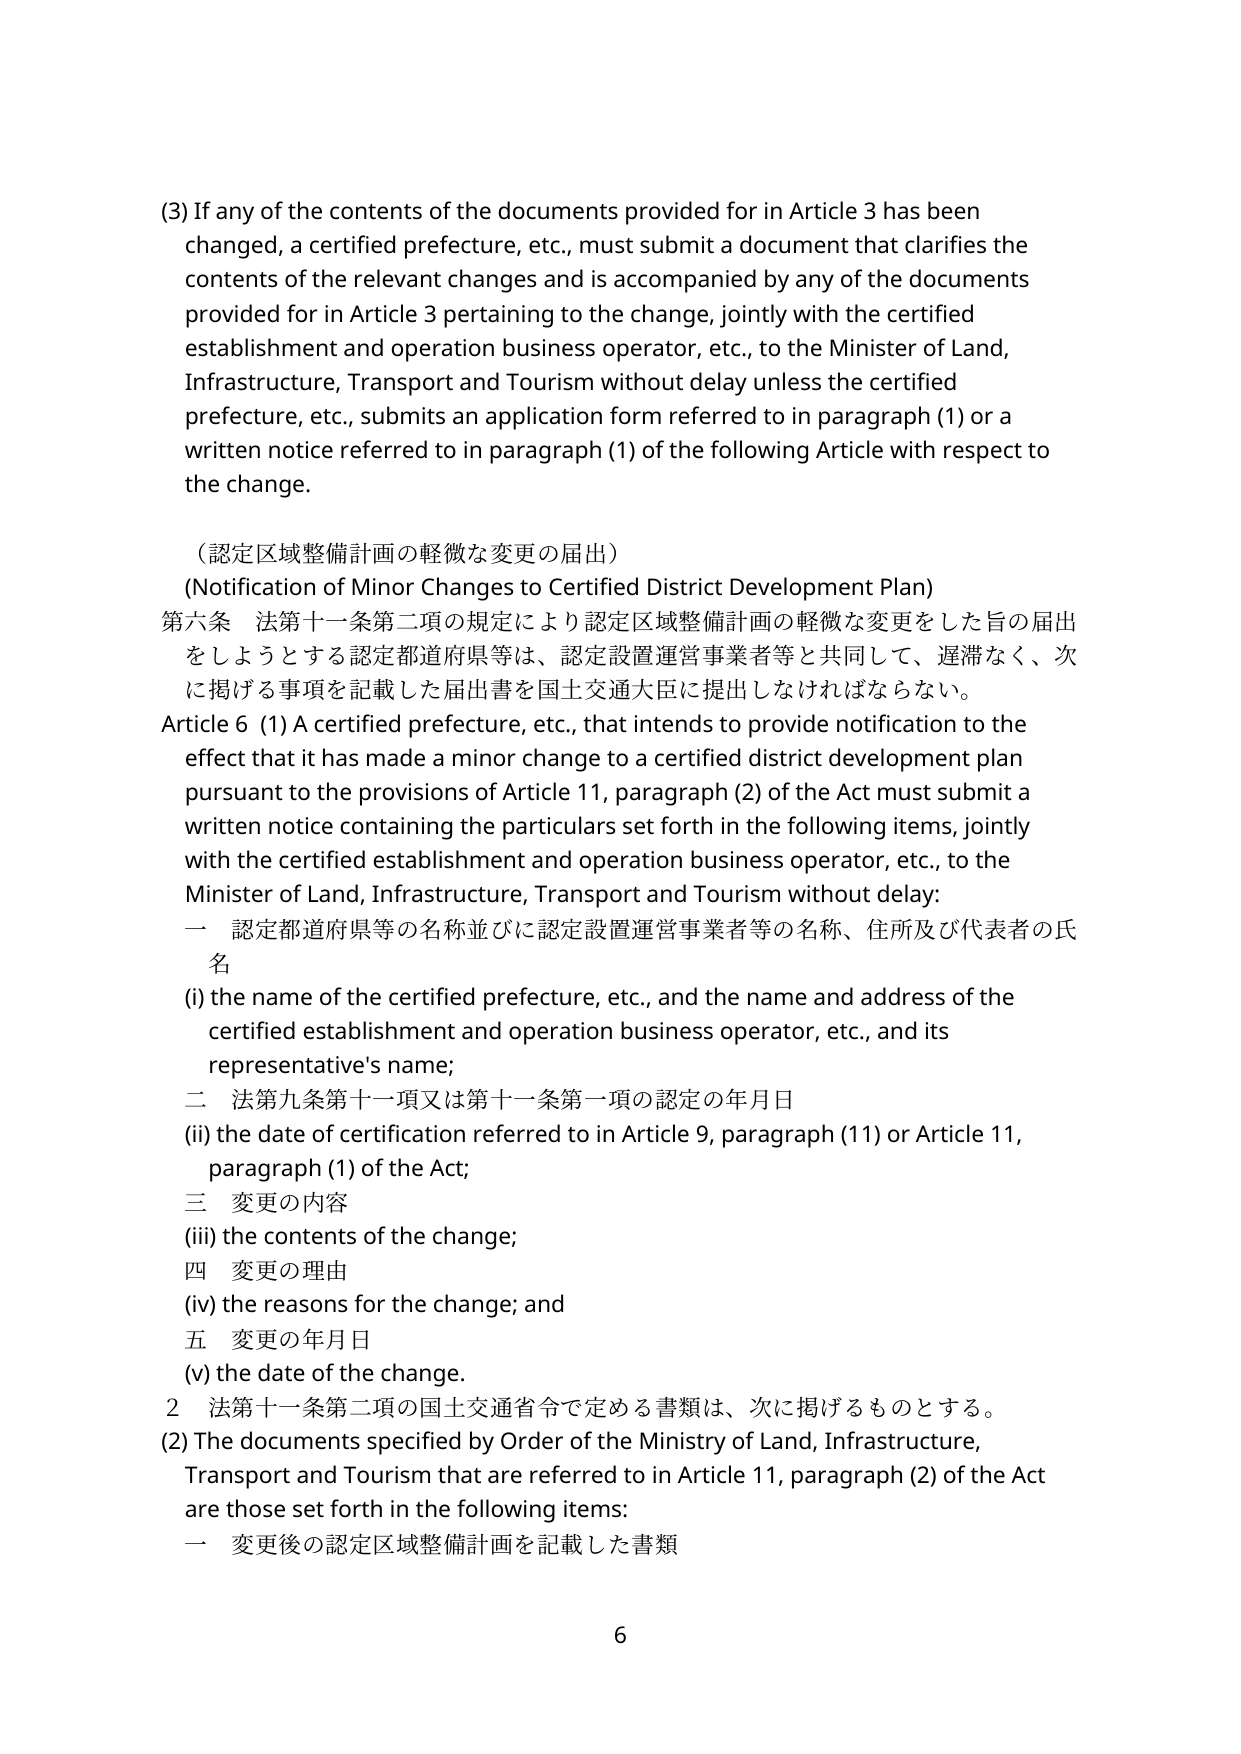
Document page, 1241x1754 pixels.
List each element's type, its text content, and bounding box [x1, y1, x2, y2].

text （認定区域整備計画の軽微な変更の届出） [184, 535, 1079, 569]
text (i) the name of the certified prefecture, etc., and the name and address of the certified establishment and operation business operator, etc., and its representative's name; [184, 979, 1079, 1082]
text (iii) the contents of the change; [184, 1219, 1079, 1253]
text (v) the date of the change. [184, 1355, 1079, 1389]
text Article 6 (1) A certified prefecture, etc., that intends to provide notification to the effect that it has made a minor change to a certified district development plan pursuant to the provisions of Article 11, paragraph (2) of the Act must submit a written notice containing the particulars set forth in the following items, jointly with the certified establishment and operation business operator, etc., to the Minister of Land, Infrastructure, Transport and Tourism without delay: [161, 706, 1079, 911]
text (iv) the reasons for the change; and [184, 1287, 1079, 1321]
text (3) If any of the contents of the documents provided for in Article 3 has been changed, a certified prefecture, etc., must submit a document that clarifies the contents of the relevant changes and is accompanied by any of the documents provided for in Article 3 pertaining to the change, jointly with the certified establishment and operation business operator, etc., to the Minister of Land, Infrastructure, Transport and Tourism without delay unless the certified prefecture, etc., submits an application form referred to in paragraph (1) or a written notice referred to in paragraph (1) of the following Article with respect to the change. [161, 194, 1079, 501]
text 二 法第九条第十一項又は第十一条第一項の認定の年月日 [184, 1082, 1079, 1116]
text 五 変更の年月日 [184, 1321, 1079, 1355]
text 一 認定都道府県等の名称並びに認定設置運営事業者等の名称、住所及び代表者の氏名 [184, 911, 1079, 979]
text 第六条 法第十一条第二項の規定により認定区域整備計画の軽微な変更をした旨の届出をしようとする認定都道府県等は、認定設置運営事業者等と共同して、遅滞なく、次に掲げる事項を記載した届出書を国土交通大臣に提出しなければならない。 [161, 604, 1079, 706]
text 一 変更後の認定区域整備計画を記載した書類 [184, 1526, 1079, 1560]
text (ii) the date of certification referred to in Article 9, paragraph (11) or Article 11, paragraph (1) of the Act; [184, 1116, 1079, 1184]
text 四 変更の理由 [184, 1253, 1079, 1287]
text ２ 法第十一条第二項の国土交通省令で定める書類は、次に掲げるものとする。 [161, 1389, 1079, 1424]
text (Notification of Minor Changes to Certified District Development Plan) [184, 569, 1079, 604]
text 三 変更の内容 [184, 1184, 1079, 1219]
text (2) The documents specified by Order of the Ministry of Land, Infrastructure, Transport and Tourism that are referred to in Article 11, paragraph (2) of the Act are those set forth in the following items: [161, 1424, 1079, 1526]
